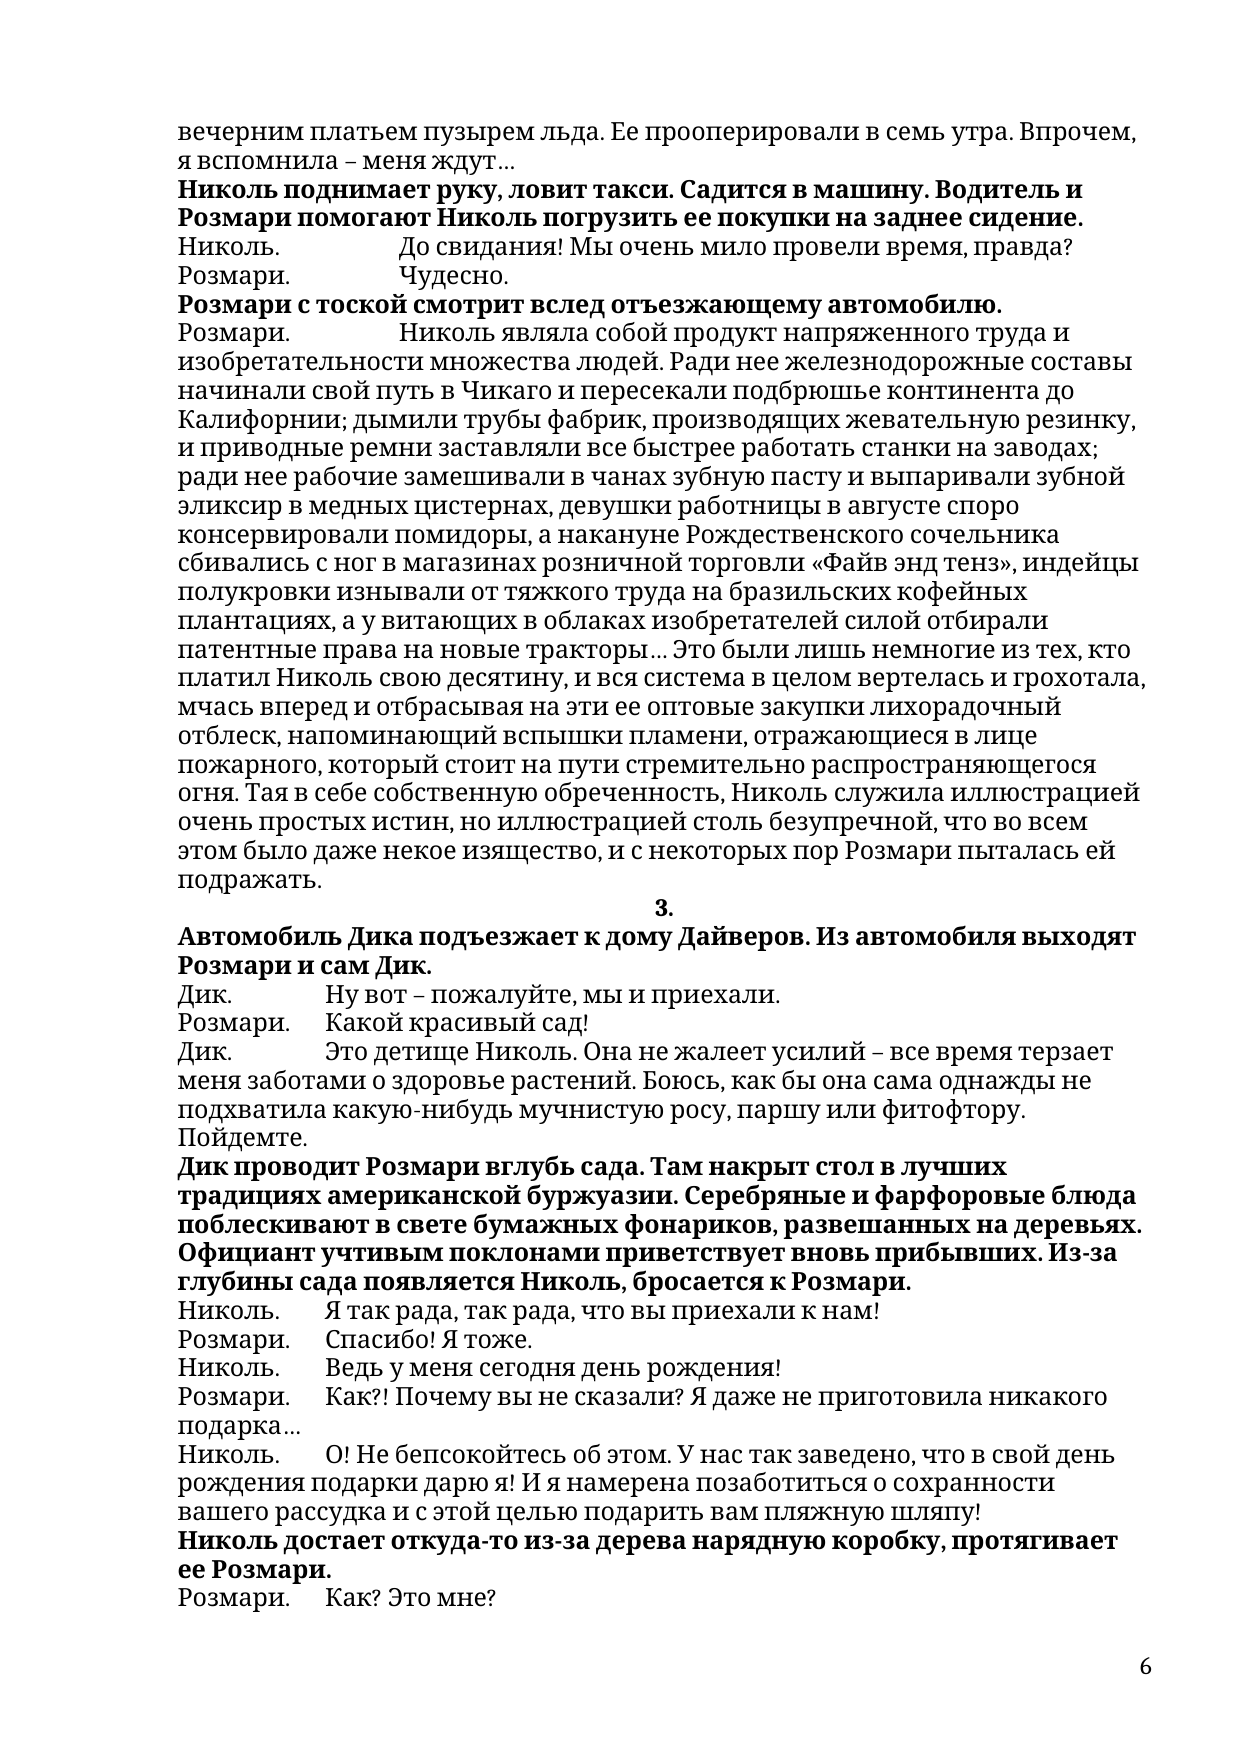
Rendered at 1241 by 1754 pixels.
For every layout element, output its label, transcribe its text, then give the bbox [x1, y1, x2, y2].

text Дик проводит Розмари вглубь сада. Там накрыт стол в лучших традициях американской буржуазии. Серебряные и фарфоровые блюда поблескивают в свете бумажных фонариков, развешанных на деревьях. Официант учтивым поклонами приветствует вновь прибывших. Из-за глубины сада появляется Николь, бросается к Розмари. [177, 1153, 1152, 1297]
text Автомобиль Дика подъезжает к дому Дайверов. Из автомобиля выходят Розмари и сам Дик. [177, 923, 1152, 981]
text Розмари. Как? Это мне? [177, 1584, 1152, 1613]
text Розмари. Какой красивый сад! [177, 1009, 1152, 1038]
text Розмари с тоской смотрит вслед отъезжающему автомобилю. [177, 291, 1152, 319]
text 3. [177, 894, 1152, 923]
text Николь. Я так рада, так рада, что вы приехали к нам! [177, 1297, 1152, 1326]
text Розмари. Как?! Почему вы не сказали? Я даже не приготовила никакого подарка… [177, 1383, 1152, 1441]
text Розмари. Спасибо! Я тоже. [177, 1326, 1152, 1354]
text Николь. До свидания! Мы очень мило провели время, правда? [177, 233, 1152, 262]
text Розмари. Чудесно. [177, 262, 1152, 291]
text Николь достает откуда-то из-за дерева нарядную коробку, протягивает ее Розмари. [177, 1527, 1152, 1584]
text Дик. Это детище Николь. Она не жалеет усилий – все время терзает меня заботами о здоровье растений. Боюсь, как бы она сама однажды не подхватила какую-нибудь мучнистую росу, паршу или фитофтору. Пойдемте. [177, 1038, 1152, 1153]
text Николь поднимает руку, ловит такси. Садится в машину. Водитель и Розмари помогают Николь погрузить ее покупки на заднее сидение. [177, 176, 1152, 233]
text Дик. Ну вот – пожалуйте, мы и приехали. [177, 981, 1152, 1009]
text Розмари. Николь являла собой продукт напряженного труда и изобретательности множества людей. Ради нее железнодорожные составы начинали свой путь в Чикаго и пересекали подбрюшье континента до Калифорнии; дымили трубы фабрик, производящих жевательную резинку, и приводные ремни заставляли все быстрее работать станки на заводах; ради нее рабочие замешивали в чанах зубную пасту и выпаривали зубной эликсир в медных цистернах, девушки работницы в августе споро консервировали помидоры, а накануне Рождественского сочельника сбивались с ног в магазинах розничной торговли «Файв энд тенз», индейцы полукровки изнывали от тяжкого труда на бразильских кофейных плантациях, а у витающих в облаках изобретателей силой отбирали патентные права на новые тракторы… Это были лишь немногие из тех, кто платил Николь свою десятину, и вся система в целом вертелась и грохотала, мчась вперед и отбрасывая на эти ее оптовые закупки лихорадочный отблеск, напоминающий вспышки пламени, отражающиеся в лице пожарного, который стоит на пути стремительно распространяющегося огня. Тая в себе собственную обреченность, Николь служила иллюстрацией очень простых истин, но иллюстрацией столь безупречной, что во всем этом было даже некое изящество, и с некоторых пор Розмари пыталась ей подражать. [177, 319, 1152, 894]
text Николь. О! Не бепсокойтесь об этом. У нас так заведено, что в свой день рождения подарки дарю я! И я намерена позаботиться о сохранности вашего рассудка и с этой целью подарить вам пляжную шляпу! [177, 1441, 1152, 1527]
text Николь. Ведь у меня сегодня день рождения! [177, 1354, 1152, 1383]
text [177, 118, 1152, 176]
